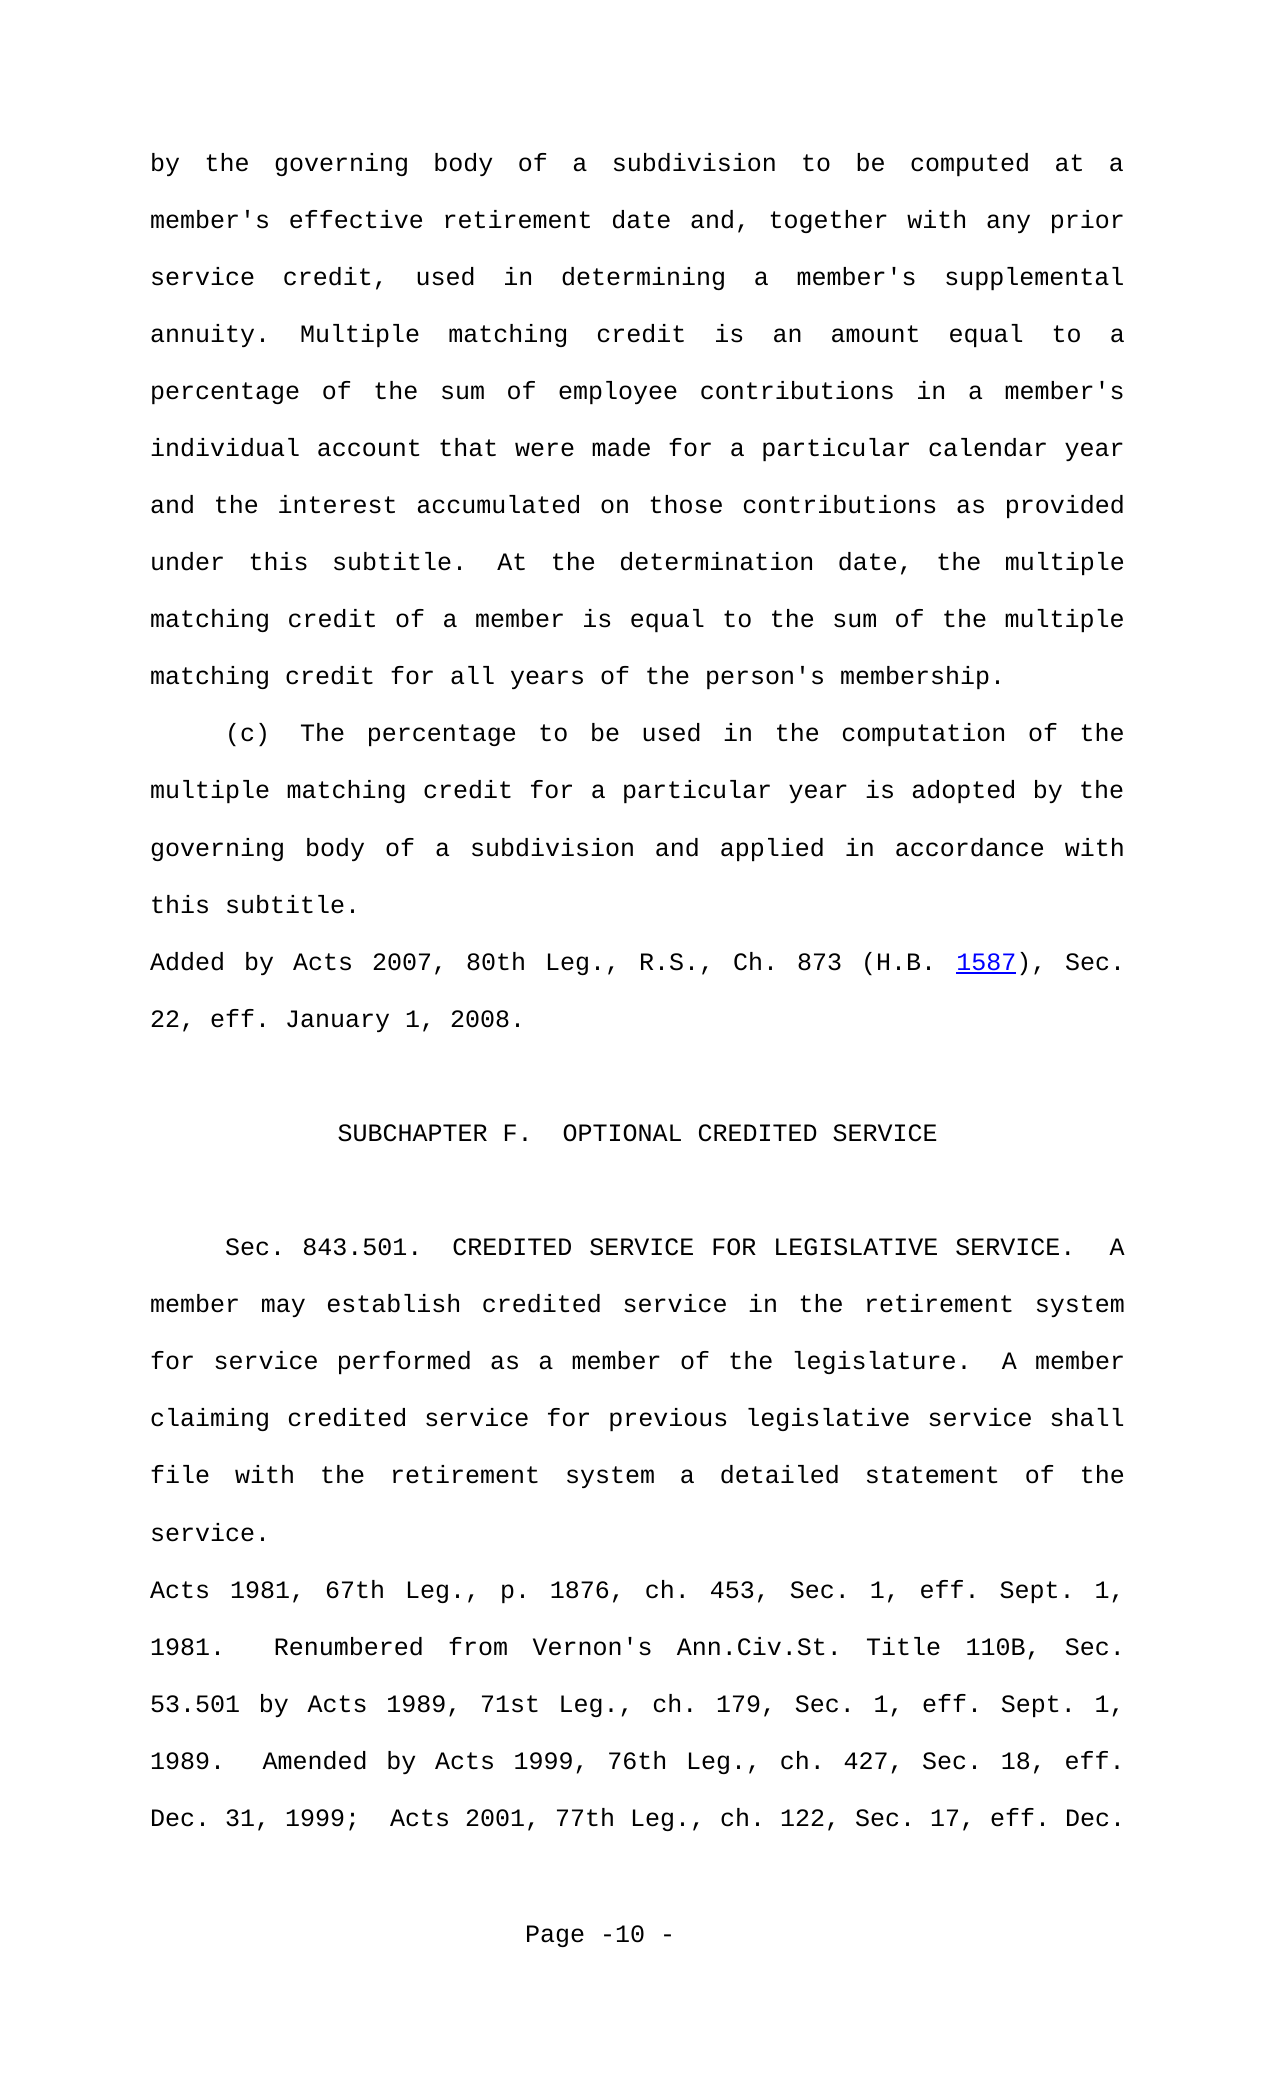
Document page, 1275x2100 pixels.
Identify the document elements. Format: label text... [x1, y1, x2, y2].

text Sec. 843.501. CREDITED SERVICE FOR LEGISLATIVE SERVICE. A member may establish credited service in the retirement system for service performed as a member of the legislature. A member claiming credited service for previous legislative service shall file with the retirement system a detailed statement of the service. [150, 1234, 1125, 1548]
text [150, 1577, 1125, 1834]
text Added by Acts 2007, 80th Leg., R.S., Ch. 873 (H.B. 1587), Sec. 22, eff. January 1, 2008. [150, 949, 1125, 1035]
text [150, 150, 1125, 692]
text (c) The percentage to be used in the computation of the multiple matching credit for a particular year is adopted by the governing body of a subdivision and applied in accordance with this subtitle. [150, 721, 1125, 921]
text SUBCHAPTER F. OPTIONAL CREDITED SERVICE [150, 1120, 1125, 1149]
